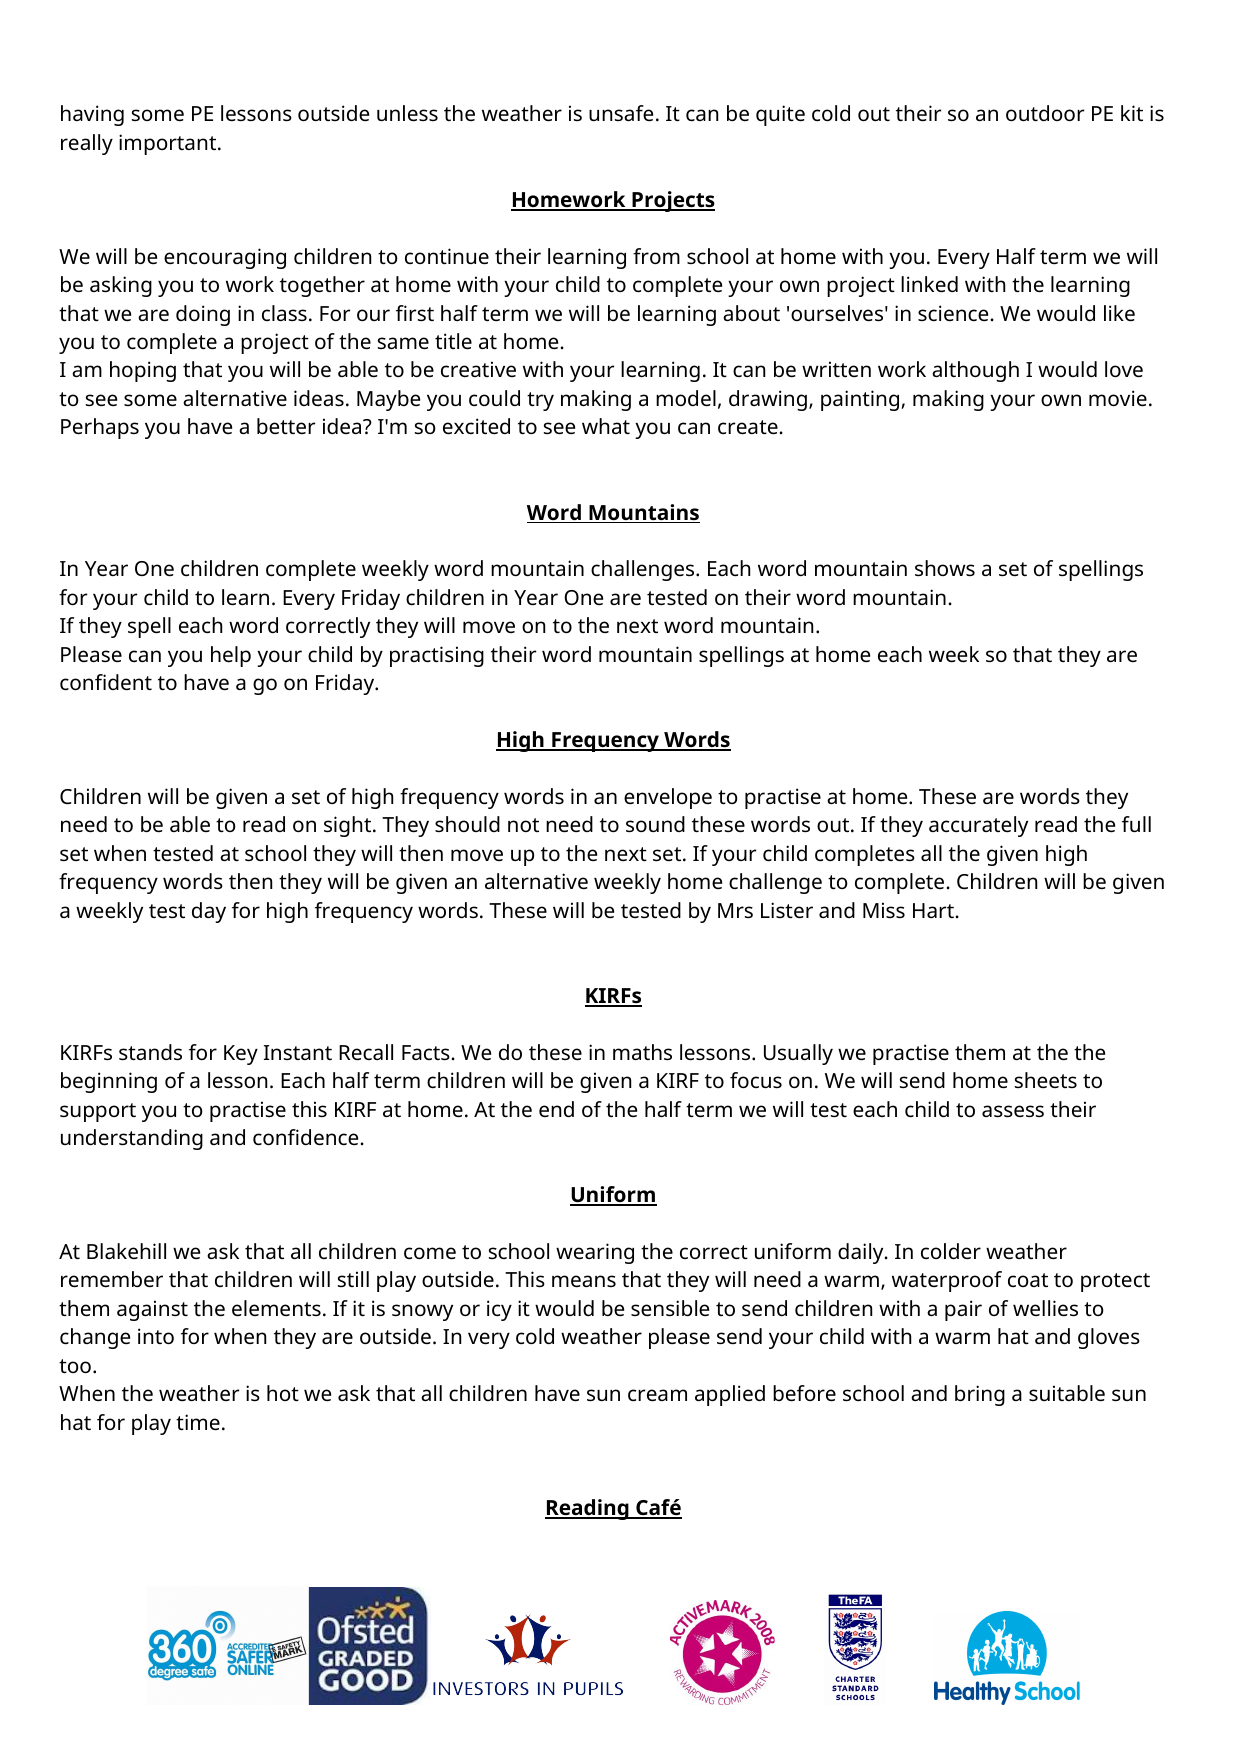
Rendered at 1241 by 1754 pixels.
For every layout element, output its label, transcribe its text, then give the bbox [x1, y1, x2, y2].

text At Blakehill we ask that all children come to school wearing the correct uniform daily. In colder weather remember that children will still play outside. This means that they will need a warm, waterproof coat to protect them against the elements. If it is snowy or icy it would be sensible to send children with a pair of wellies to change into for when they are outside. In very cold weather please send your child with a warm hat and gloves too. [59, 1237, 1167, 1379]
text Reading Café [59, 1493, 1167, 1521]
text Please can you help your child by practising their word mountain spellings at home each week so that they are confident to have a go on Friday. [59, 640, 1167, 697]
text Word Mountains [59, 498, 1167, 526]
text Homework Projects [59, 185, 1167, 213]
text In Year One children complete weekly word mountain challenges. Each word mountain shows a set of spellings for your child to learn. Every Friday children in Year One are tested on their word mountain. [59, 554, 1167, 611]
picture [973, 1650, 980, 1671]
text High Frequency Words [59, 725, 1167, 754]
picture [1026, 1645, 1036, 1668]
text If they spell each word correctly they will move on to the next word mountain. [59, 611, 1167, 640]
text KIRFs [59, 981, 1167, 1009]
text We will be encouraging children to continue their learning from school at home with you. Every Half term we will be asking you to work together at home with your child to complete your own project linked with the learning that we are doing in class. For our first half term we will be learning about 'ourselves' in science. We would like you to complete a project of the same title at home. [59, 242, 1167, 356]
text Uniform [59, 1180, 1167, 1209]
picture [983, 1641, 989, 1663]
picture [824, 1592, 886, 1705]
text KIRFs stands for Key Instant Recall Facts. We do these in maths lessons. Usually we practise them at the the beginning of a lesson. Each half term children will be given a KIRF to focus on. We will send home sheets to support you to practise this KIRF at home. At the end of the half term we will test each child to assess their understanding and confidence. [59, 1038, 1167, 1152]
picture [1017, 1645, 1023, 1669]
picture [992, 1630, 1013, 1666]
text I am hoping that you will be able to be creative with your learning. It can be written work although I would love to see some alternative ideas. Maybe you could try making a model, drawing, painting, making your own movie. Perhaps you have a better idea? I'm so excited to see what you can create. [59, 356, 1167, 441]
picture [670, 1600, 775, 1705]
text When the weather is hot we ask that all children have sun cream applied before school and bring a suitable sun hat for play time. [59, 1379, 1167, 1436]
picture [146, 1586, 639, 1705]
text Children will be given a set of high frequency words in an envelope to practise at home. These are words they need to be able to read on sight. They should not need to sound these words out. If they accurately read the full set when tested at school they will then move up to the next set. If your child completes all the given high frequency words then they will be given an alternative weekly home challenge to complete. Children will be given a weekly test day for high frequency words. These will be tested by Mrs Lister and Miss Hart. [59, 782, 1167, 924]
picture [934, 1611, 1080, 1705]
